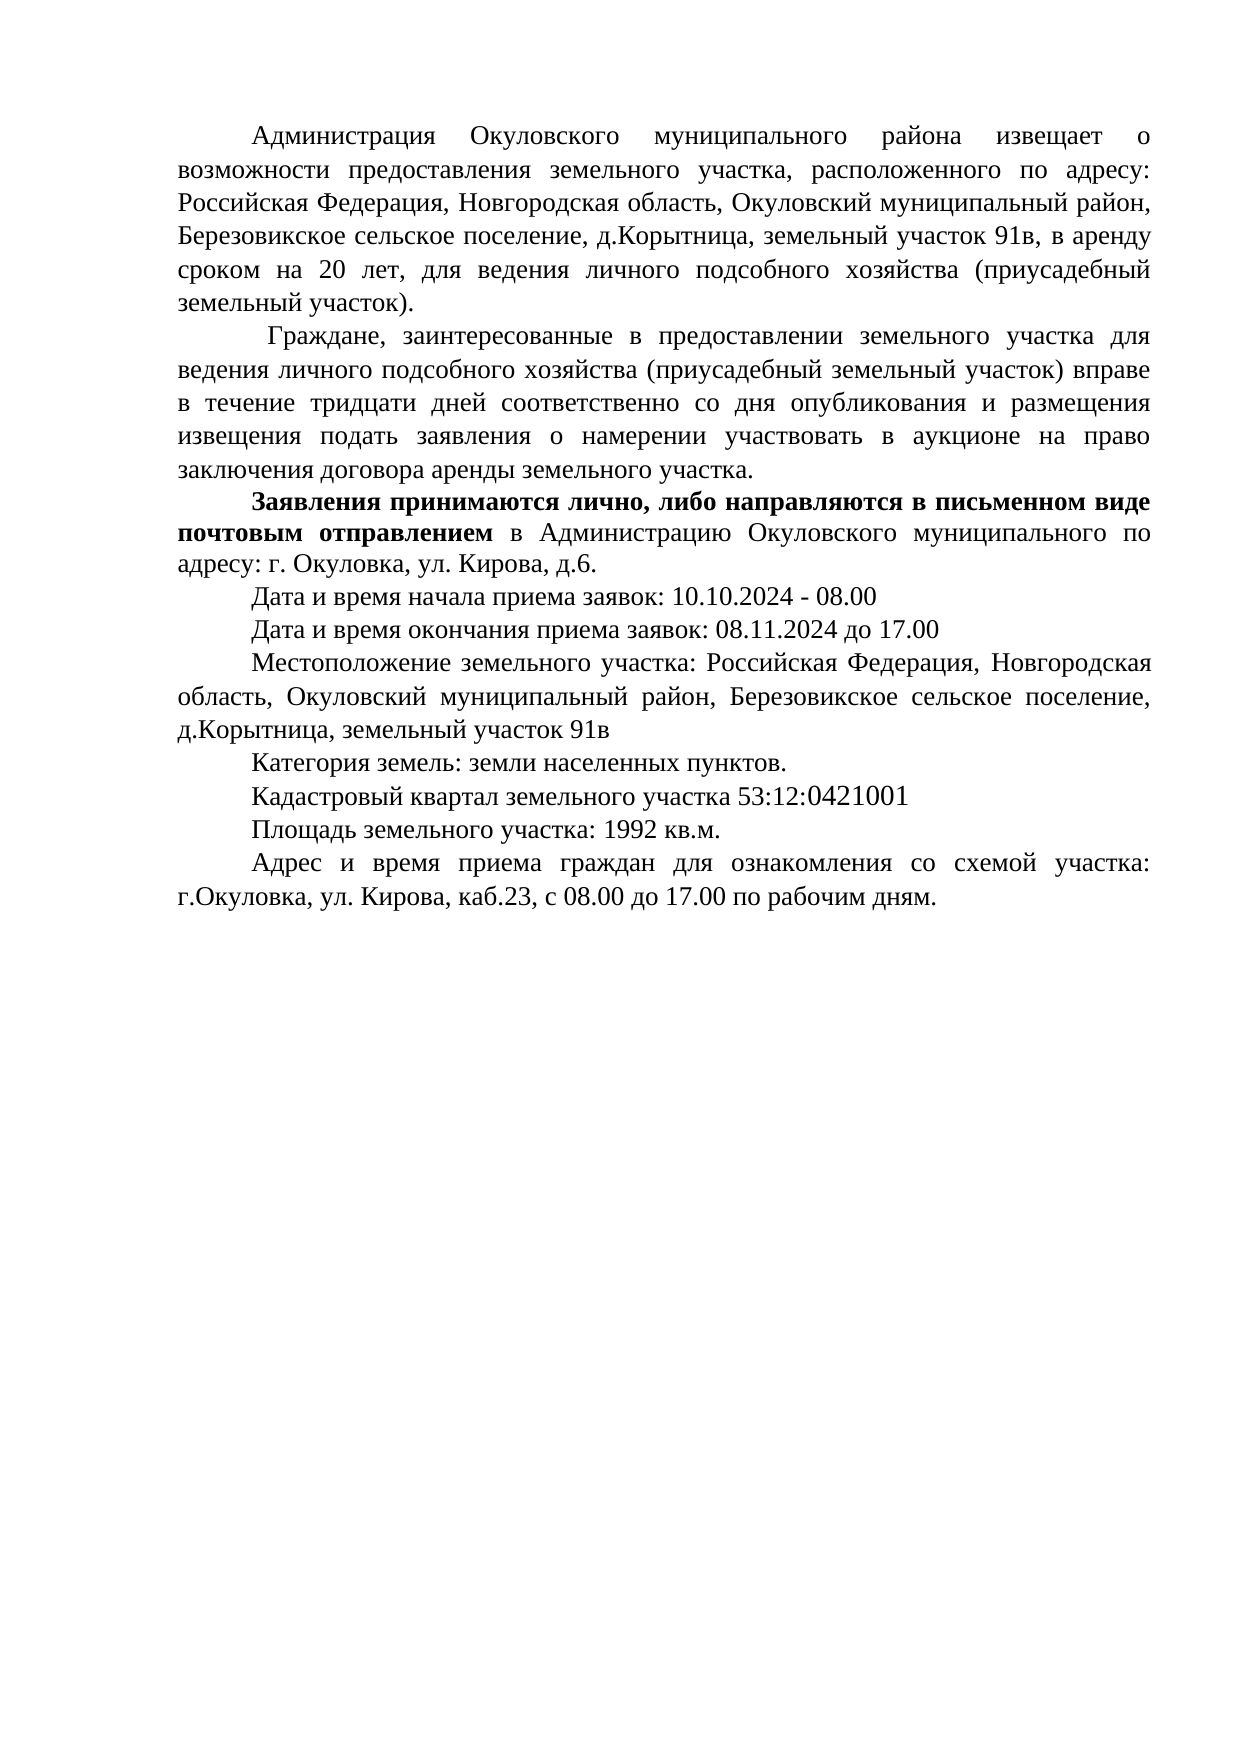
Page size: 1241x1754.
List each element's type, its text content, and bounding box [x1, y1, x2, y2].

text Кадастровый квартал земельного участка 53:12:0421001 [177, 778, 1152, 812]
text Дата и время начала приема заявок: 10.10.2024 - 08.00 [177, 578, 1152, 612]
text Площадь земельного участка: 1992 кв.м. [177, 812, 1152, 845]
text Дата и время окончания приема заявок: 08.11.2024 до 17.00 [177, 612, 1152, 645]
text Местоположение земельного участка: Российская Федерация, Новгородская область, Окуловский муниципальный район, Березовикское сельское поселение, д.Корытница, земельный участок 91в [177, 645, 1152, 745]
text Заявления принимаются лично, либо направляются в письменном виде почтовым отправлением в Администрацию Окуловского муниципального по адресу: г. Окуловка, ул. Кирова, д.6. [177, 485, 1152, 578]
text Граждане, заинтересованные в предоставлении земельного участка для ведения личного подсобного хозяйства (приусадебный земельный участок) вправе в течение тридцати дней соответственно со дня опубликования и размещения извещения подать заявления о намерении участвовать в аукционе на право заключения договора аренды земельного участка. [177, 318, 1152, 485]
text Категория земель: земли населенных пунктов. [177, 745, 1152, 778]
text Адрес и время приема граждан для ознакомления со схемой участка: г.Окуловка, ул. Кирова, каб.23, с 08.00 до 17.00 по рабочим дням. [177, 845, 1152, 912]
text Администрация Окуловского муниципального района извещает о возможности предоставления земельного участка, расположенного по адресу: Российская Федерация, Новгородская область, Окуловский муниципальный район, Березовикское сельское поселение, д.Корытница, земельный участок 91в, в аренду сроком на 20 лет, для ведения личного подсобного хозяйства (приусадебный земельный участок). [177, 118, 1152, 318]
